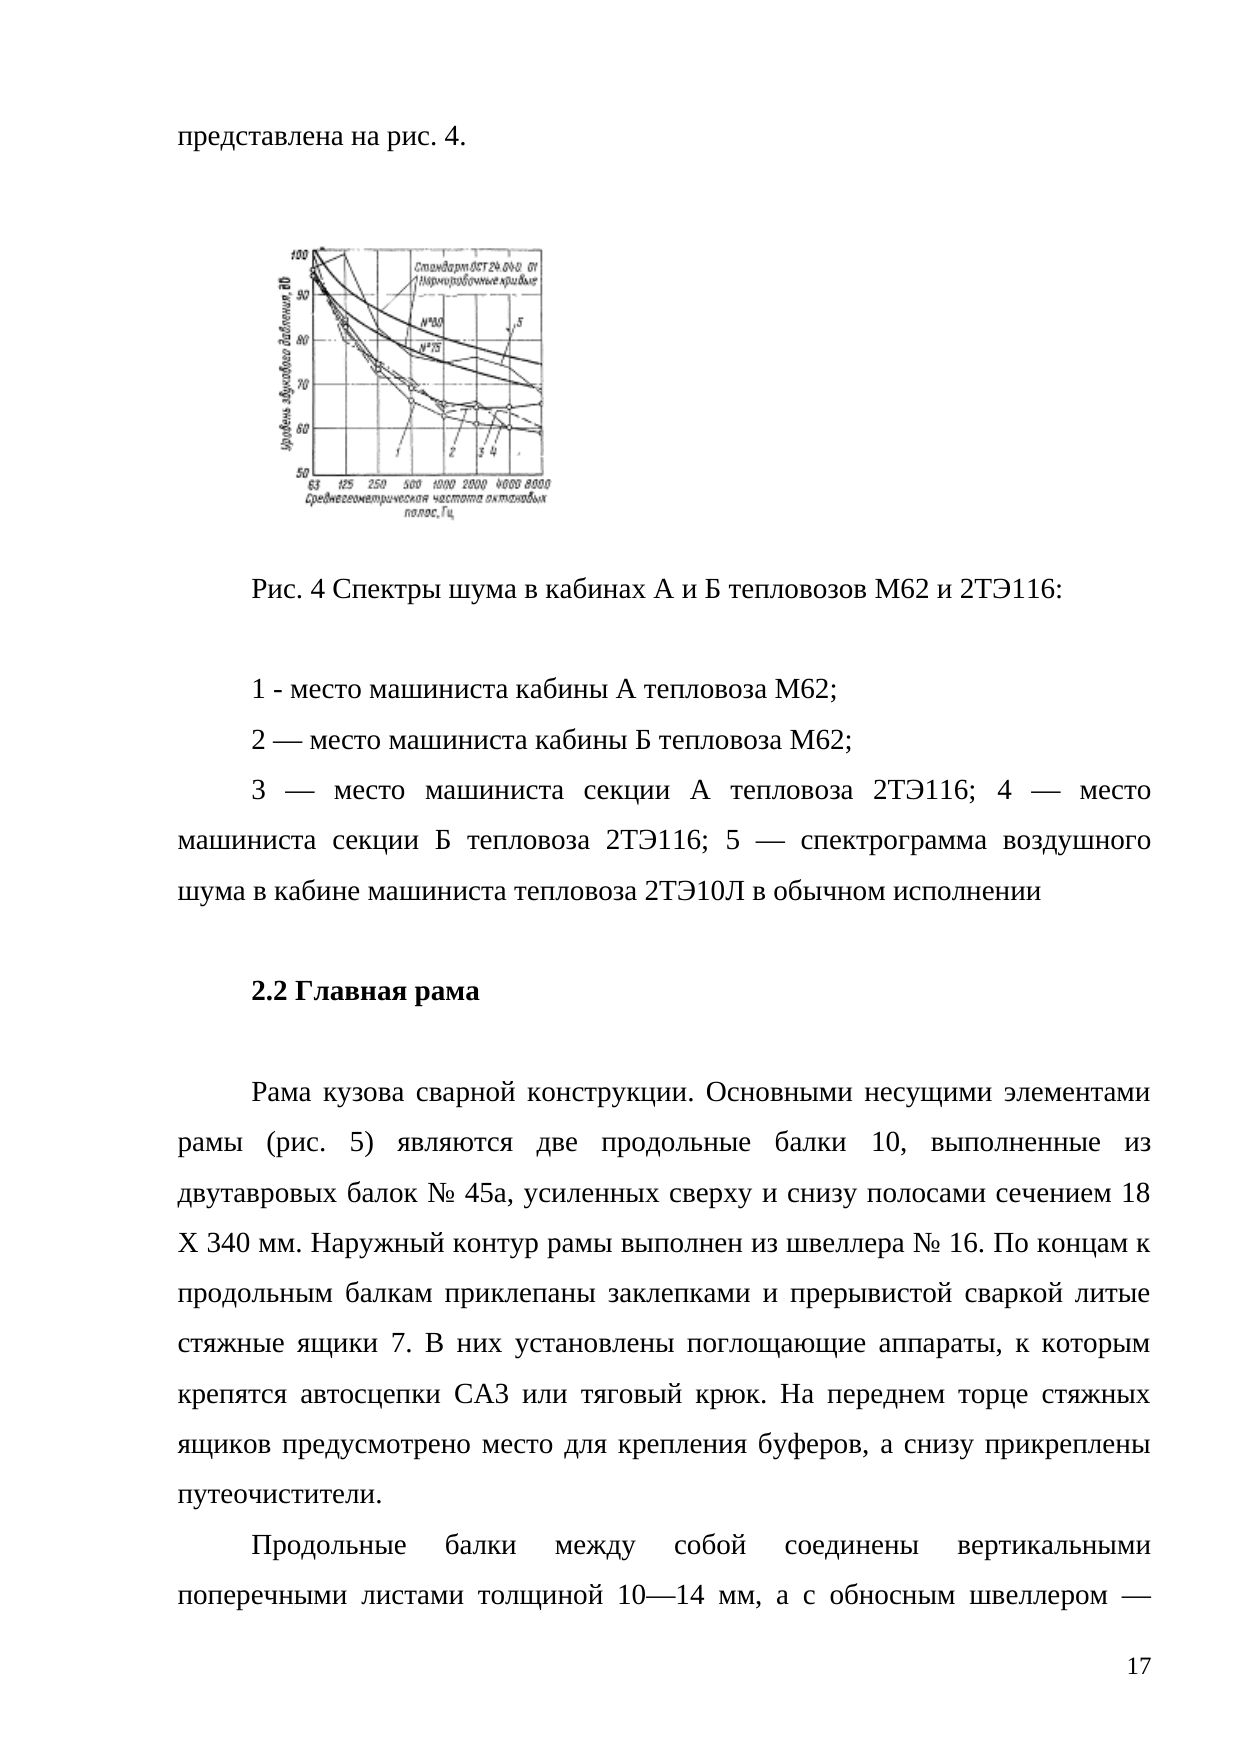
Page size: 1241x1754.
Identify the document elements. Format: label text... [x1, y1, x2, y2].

text 3 — место машиниста секции А тепловоза 2ТЭ116; 4 — место машиниста секции Б тепловоза 2ТЭ116; 5 — спектрограмма воздушного шума в кабине машиниста тепловоза 2ТЭ10Л в обычном исполнении [177, 772, 1152, 906]
text 2.2 Главная рама [177, 973, 1152, 1007]
text Рама кузова сварной конструкции. Основными несущими элементами рамы (рис. 5) являются две продольные балки 10, выполненные из двутавровых балок № 45а, усиленных сверху и снизу полосами сечением 18 X . Наружный контур рамы выполнен из швеллера № 16. По концам к продольным балкам приклепаны заклепками и прерывистой сваркой литые стяжные ящики 7. В них установлены поглощающие аппараты, к которым крепятся автосцепки СА3 или тяговый крюк. На переднем торце стяжных ящиков предусмотрено место для крепления буферов, а снизу прикреплены путеочистители. [177, 1074, 1152, 1510]
picture [270, 236, 555, 522]
text Рис. 4 Спектры шума в кабинах А и Б тепловозов М62 и 2ТЭ116: [177, 571, 1152, 604]
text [177, 118, 1152, 152]
text 2 — место машиниста кабины Б тепловоза М62; [177, 722, 1152, 755]
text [177, 1527, 1152, 1611]
text 1 - место машиниста кабины А тепловоза М62; [177, 672, 1152, 705]
